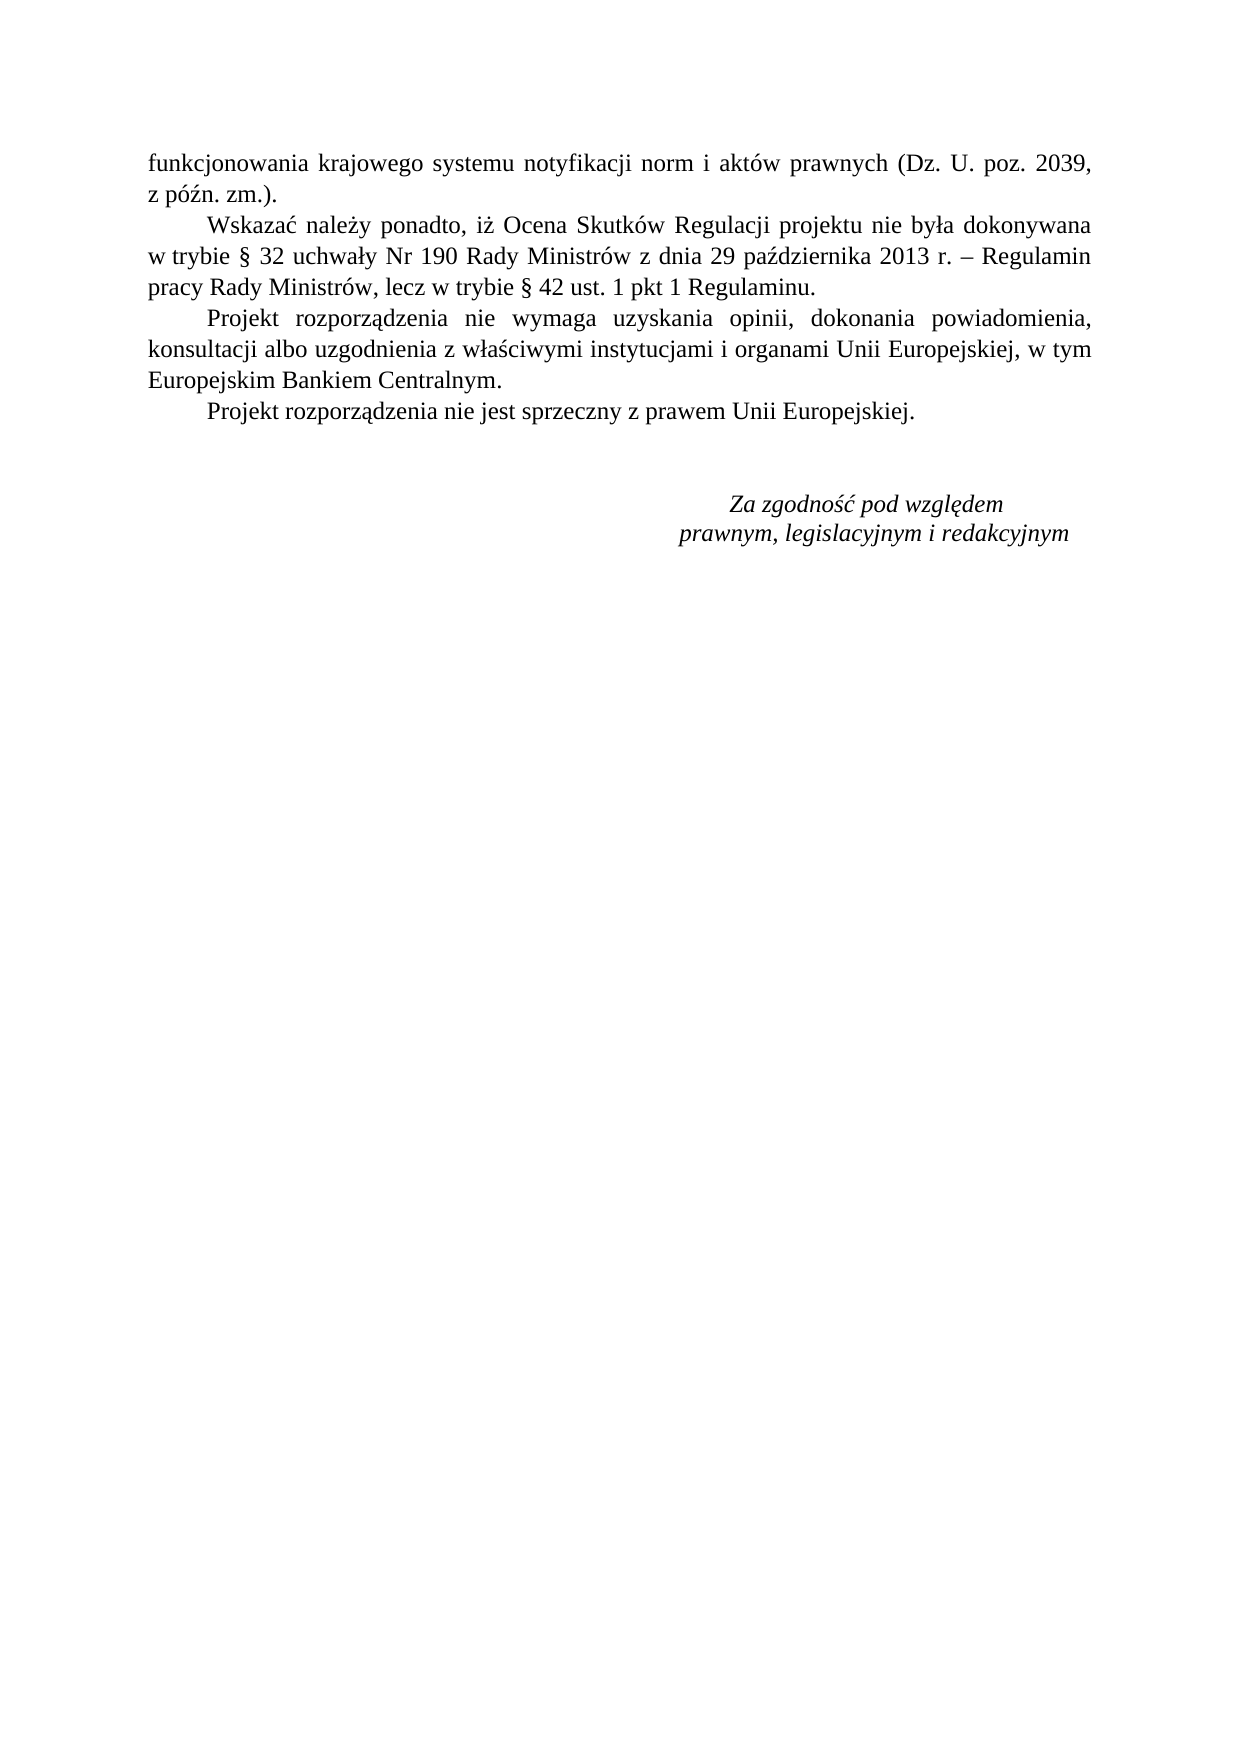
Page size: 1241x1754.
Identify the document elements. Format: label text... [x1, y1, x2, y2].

text Projekt rozporządzenia nie jest sprzeczny z prawem Unii Europejskiej. [148, 396, 1093, 425]
text Za zgodność pod względem [148, 489, 1093, 518]
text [148, 148, 1093, 207]
text Wskazać należy ponadto, iż Ocena Skutków Regulacji projektu nie była dokonywana w trybie § 32 uchwały Nr 190 Rady Ministrów z dnia 29 października 2013 r. – Regulamin pracy Rady Ministrów, lecz w trybie § 42 ust. 1 pkt 1 Regulaminu. [148, 210, 1093, 301]
text prawnym, legislacyjnym i redakcyjnym [148, 518, 1093, 547]
text Projekt rozporządzenia nie wymaga uzyskania opinii, dokonania powiadomienia, konsultacji albo uzgodnienia z właściwymi instytucjami i organami Unii Europejskiej, w tym Europejskim Bankiem Centralnym. [148, 303, 1093, 394]
